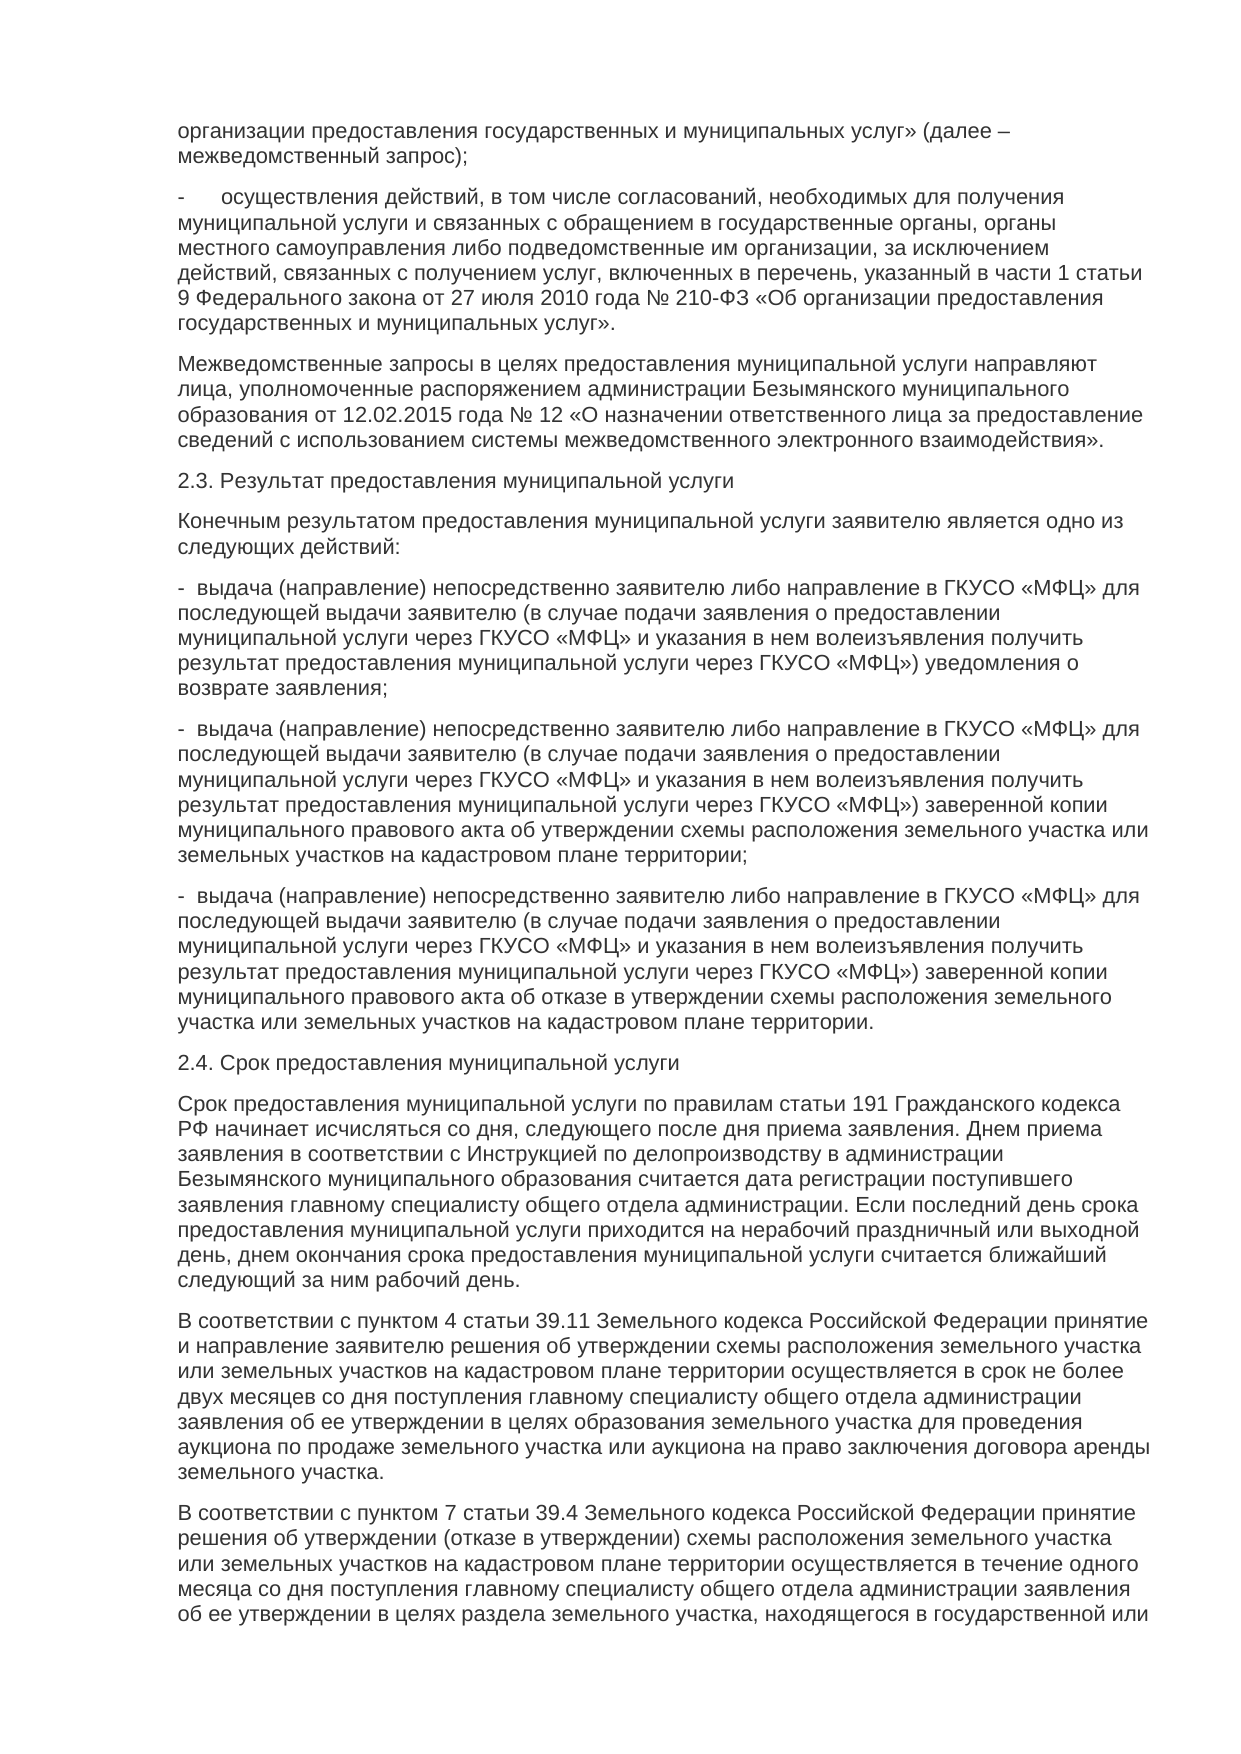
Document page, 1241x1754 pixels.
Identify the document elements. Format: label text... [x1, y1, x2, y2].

text 2.4. Срок предоставления муниципальной услуги [177, 1050, 1152, 1075]
text Конечным результатом предоставления муниципальной услуги заявителю является одно из следующих действий: [177, 508, 1152, 559]
text - выдача (направление) непосредственно заявителю либо направление в ГКУСО «МФЦ» для последующей выдачи заявителю (в случае подачи заявления о предоставлении муниципальной услуги через ГКУСО «МФЦ» и указания в нем волеизъявления получить результат предоставления муниципальной услуги через ГКУСО «МФЦ») заверенной копии муниципального правового акта об утверждении схемы расположения земельного участка или земельных участков на кадастровом плане территории; [177, 716, 1152, 867]
text Межведомственные запросы в целях предоставления муниципальной услуги направляют лица, уполномоченные распоряжением администрации Безымянского муниципального образования от 12.02.2015 года № 12 «О назначении ответственного лица за предоставление сведений с использованием системы межведомственного электронного взаимодействия». [177, 351, 1152, 452]
text В соответствии с пунктом 4 статьи 39.11 Земельного кодекса Российской Федерации принятие и направление заявителю решения об утверждении схемы расположения земельного участка или земельных участков на кадастровом плане территории осуществляется в срок не более двух месяцев со дня поступления главному специалисту общего отдела администрации заявления об ее утверждении в целях образования земельного участка для проведения аукциона по продаже земельного участка или аукциона на право заключения договора аренды земельного участка. [177, 1308, 1152, 1484]
text 2.3. Результат предоставления муниципальной услуги [177, 467, 1152, 493]
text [177, 1500, 1152, 1626]
text - выдача (направление) непосредственно заявителю либо направление в ГКУСО «МФЦ» для последующей выдачи заявителю (в случае подачи заявления о предоставлении муниципальной услуги через ГКУСО «МФЦ» и указания в нем волеизъявления получить результат предоставления муниципальной услуги через ГКУСО «МФЦ») уведомления о возврате заявления; [177, 574, 1152, 700]
text Срок предоставления муниципальной услуги по правилам статьи 191 Гражданского кодекса РФ начинает исчисляться со дня, следующего после дня приема заявления. Днем приема заявления в соответствии с Инструкцией по делопроизводству в администрации Безымянского муниципального образования считается дата регистрации поступившего заявления главному специалисту общего отдела администрации. Если последний день срока предоставления муниципальной услуги приходится на нерабочий праздничный или выходной день, днем окончания срока предоставления муниципальной услуги считается ближайший следующий за ним рабочий день. [177, 1091, 1152, 1292]
text - осуществления действий, в том числе согласований, необходимых для получения муниципальной услуги и связанных с обращением в государственные органы, органы местного самоуправления либо подведомственные им организации, за исключением действий, связанных с получением услуг, включенных в перечень, указанный в части 1 статьи 9 Федерального закона от 27 июля 2010 года № 210-ФЗ «Об организации предоставления государственных и муниципальных услуг». [177, 184, 1152, 335]
text - выдача (направление) непосредственно заявителю либо направление в ГКУСО «МФЦ» для последующей выдачи заявителю (в случае подачи заявления о предоставлении муниципальной услуги через ГКУСО «МФЦ» и указания в нем волеизъявления получить результат предоставления муниципальной услуги через ГКУСО «МФЦ») заверенной копии муниципального правового акта об отказе в утверждении схемы расположения земельного участка или земельных участков на кадастровом плане территории. [177, 883, 1152, 1034]
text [177, 118, 1152, 168]
